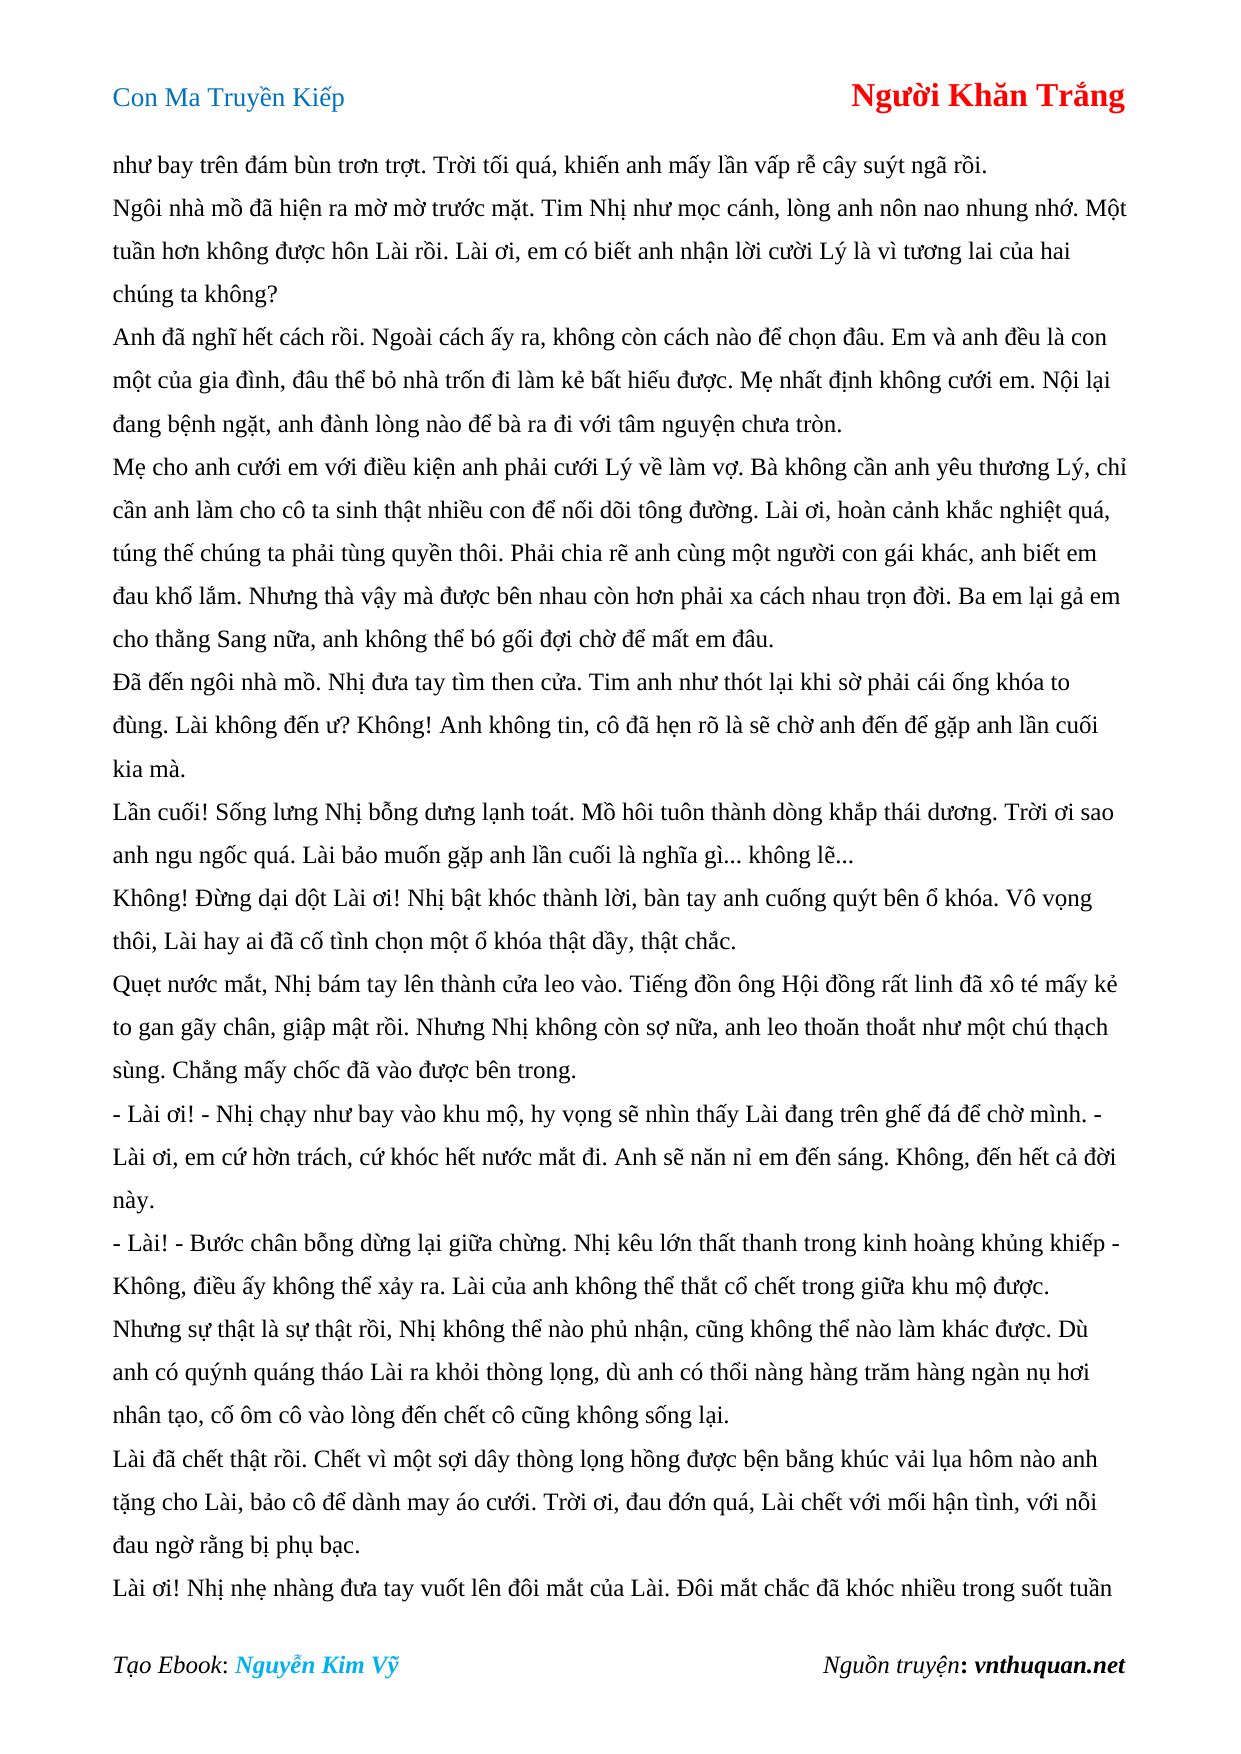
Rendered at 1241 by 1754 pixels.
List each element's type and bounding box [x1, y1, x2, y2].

text [112, 150, 1128, 1602]
